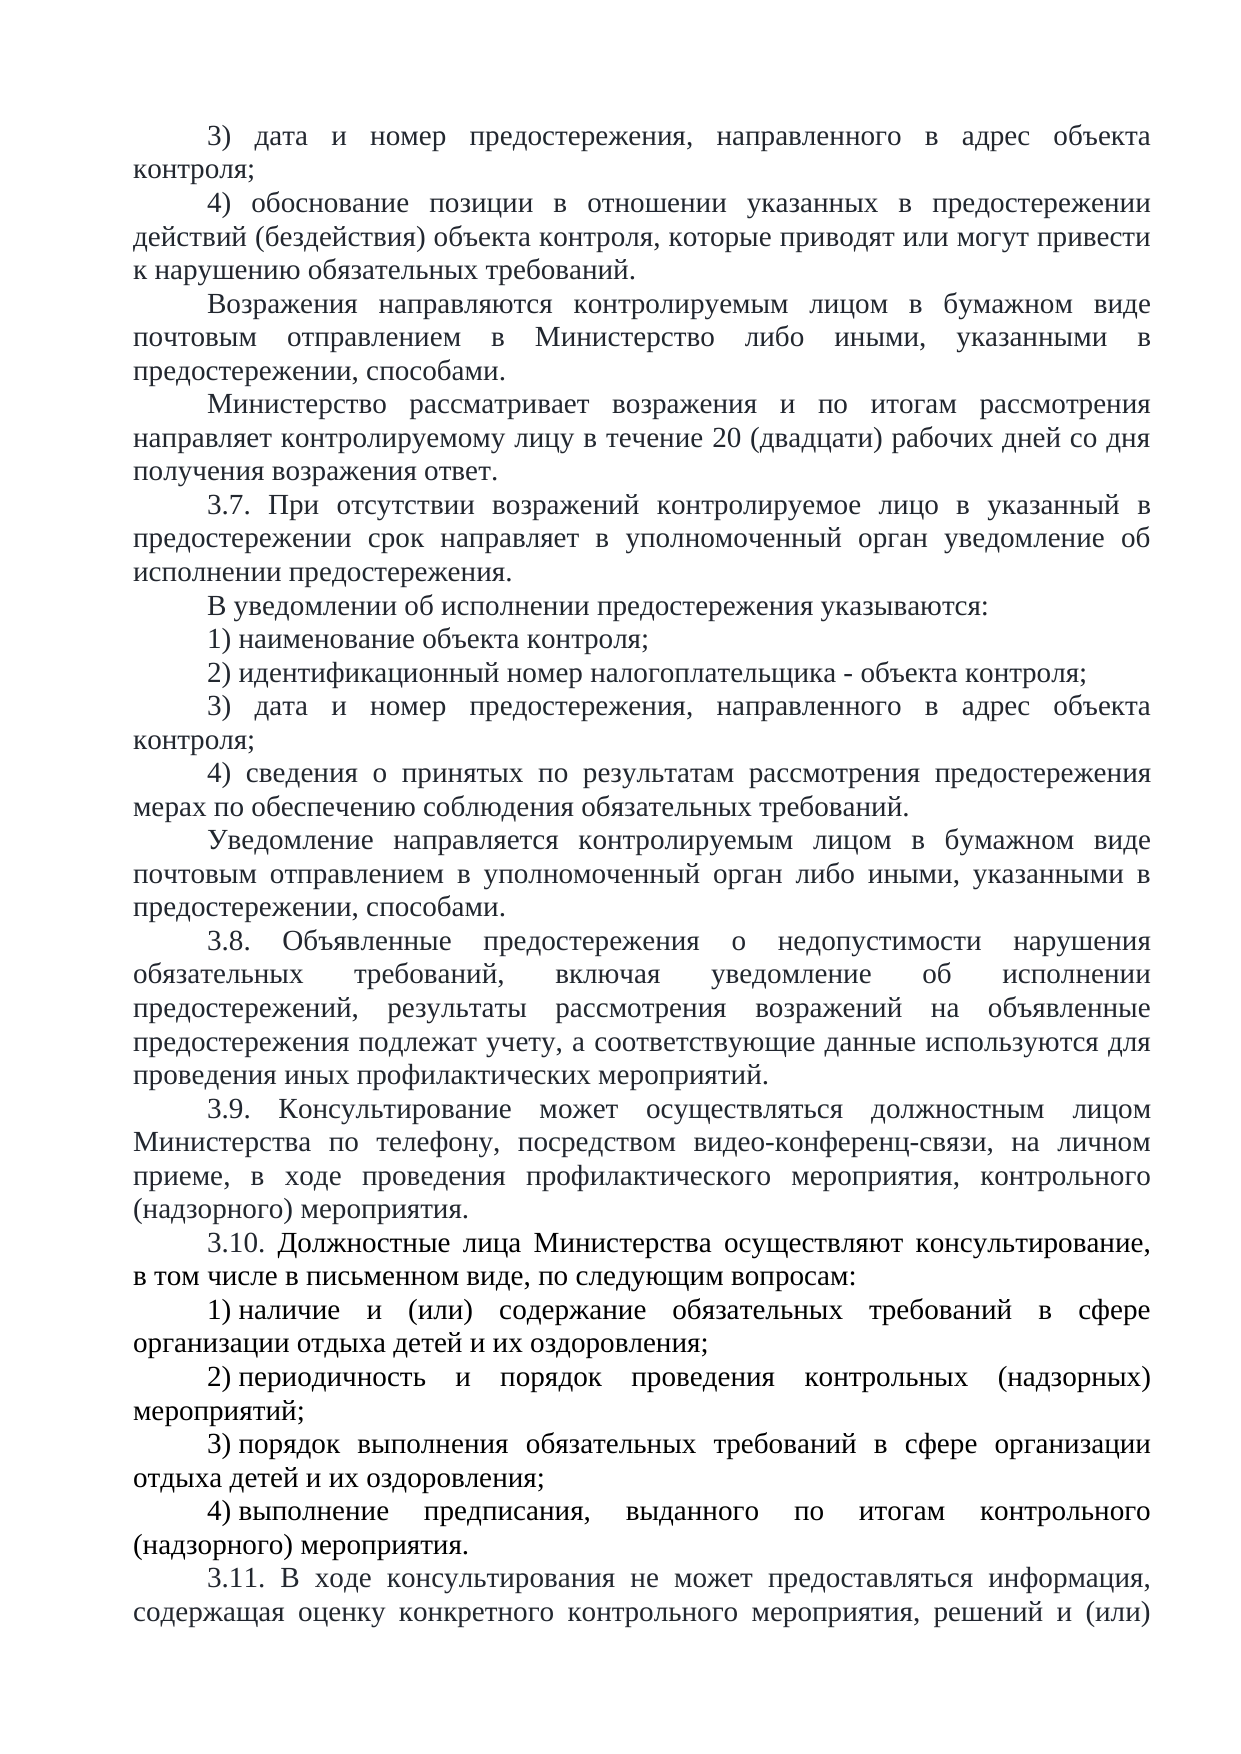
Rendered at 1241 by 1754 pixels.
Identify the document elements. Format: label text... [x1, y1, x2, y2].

text 4) сведения о принятых по результатам рассмотрения предостережения мерах по обеспечению соблюдения обязательных требований. [133, 755, 1152, 822]
text 1) наименование объекта контроля; [133, 621, 1152, 655]
text 3.9. Консультирование может осуществляться должностным лицом Министерства по телефону, посредством видео-конференц-связи, на личном приеме, в ходе проведения профилактического мероприятия, контрольного (надзорного) мероприятия. [133, 1091, 1152, 1225]
text 3.10. Должностные лица Министерства осуществляют консультирование, в том числе в письменном виде, по следующим вопросам: [133, 1225, 1152, 1292]
text 3.7. При отсутствии возражений контролируемое лицо в указанный в предостережении срок направляет в уполномоченный орган уведомление об исполнении предостережения. [133, 487, 1152, 588]
text 4) выполнение предписания, выданного по итогам контрольного (надзорного) мероприятия. [133, 1493, 1152, 1560]
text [133, 1560, 1152, 1627]
text 3) порядок выполнения обязательных требований в сфере организации отдыха детей и их оздоровления; [133, 1426, 1152, 1493]
text Министерство рассматривает возражения и по итогам рассмотрения направляет контролируемому лицу в течение 20 (двадцати) рабочих дней со дня получения возражения ответ. [133, 386, 1152, 487]
text Уведомление направляется контролируемым лицом в бумажном виде почтовым отправлением в уполномоченный орган либо иными, указанными в предостережении, способами. [133, 822, 1152, 923]
text В уведомлении об исполнении предостережения указываются: [133, 588, 1152, 621]
text 4) обоснование позиции в отношении указанных в предостережении действий (бездействия) объекта контроля, которые приводят или могут привести к нарушению обязательных требований. [133, 185, 1152, 286]
text 3) дата и номер предостережения, направленного в адрес объекта контроля; [133, 118, 1152, 185]
text 1) наличие и (или) содержание обязательных требований в сфере организации отдыха детей и их оздоровления; [133, 1292, 1152, 1359]
text Возражения направляются контролируемым лицом в бумажном виде почтовым отправлением в Министерство либо иными, указанными в предостережении, способами. [133, 286, 1152, 386]
text 3.8. Объявленные предостережения о недопустимости нарушения обязательных требований, включая уведомление об исполнении предостережений, результаты рассмотрения возражений на объявленные предостережения подлежат учету, а соответствующие данные используются для проведения иных профилактических мероприятий. [133, 923, 1152, 1091]
text 2) идентификационный номер налогоплательщика - объекта контроля; [133, 655, 1152, 688]
text 3) дата и номер предостережения, направленного в адрес объекта контроля; [133, 688, 1152, 755]
text 2) периодичность и порядок проведения контрольных (надзорных) мероприятий; [133, 1359, 1152, 1426]
